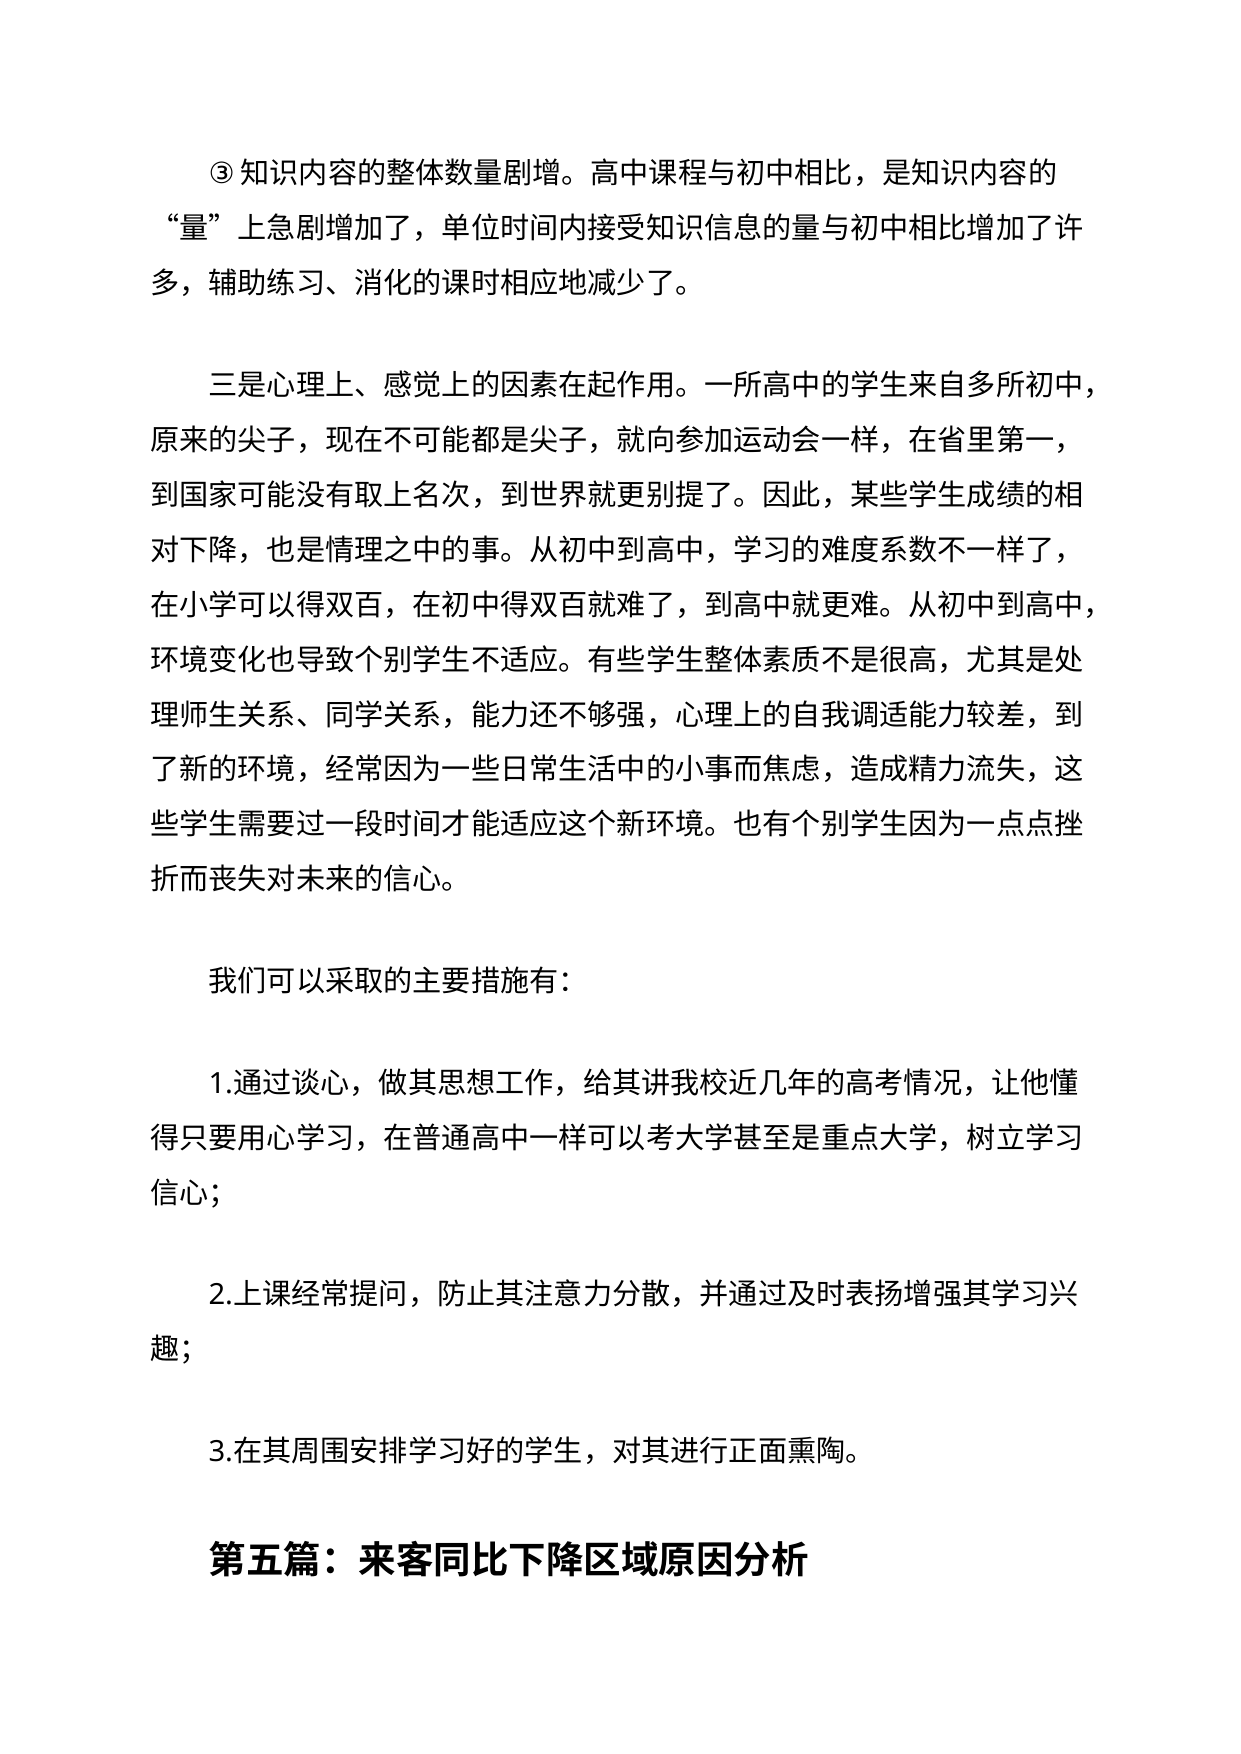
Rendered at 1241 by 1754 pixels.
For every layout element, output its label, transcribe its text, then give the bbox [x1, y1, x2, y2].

text 1.通过谈心，做其思想工作，给其讲我校近几年的高考情况，让他懂得只要用心学习，在普通高中一样可以考大学甚至是重点大学，树立学习信心； [150, 1059, 1090, 1211]
text 我们可以采取的主要措施有： [150, 957, 1090, 1000]
text 第五篇：来客同比下降区域原因分析 [150, 1530, 1090, 1584]
text 三是心理上、感觉上的因素在起作用。一所高中的学生来自多所初中，原来的尖子，现在不可能都是尖子，就向参加运动会一样，在省里第一，到国家可能没有取上名次，到世界就更别提了。因此，某些学生成绩的相对下降，也是情理之中的事。从初中到高中，学习的难度系数不一样了，在小学可以得双百，在初中得双百就难了，到高中就更难。从初中到高中，环境变化也导致个别学生不适应。有些学生整体素质不是很高，尤其是处理师生关系、同学关系，能力还不够强，心理上的自我调适能力较差，到了新的环境，经常因为一些日常生活中的小事而焦虑，造成精力流失，这些学生需要过一段时间才能适应这个新环境。也有个别学生因为一点点挫折而丧失对未来的信心。 [150, 362, 1090, 898]
text 2.上课经常提问，防止其注意力分散，并通过及时表扬增强其学习兴趣； [150, 1271, 1090, 1368]
text ③知识内容的整体数量剧增。高中课程与初中相比，是知识内容的“量”上急剧增加了，单位时间内接受知识信息的量与初中相比增加了许多，辅助练习、消化的课时相应地减少了。 [150, 150, 1090, 302]
text 3.在其周围安排学习好的学生，对其进行正面熏陶。 [150, 1428, 1090, 1470]
